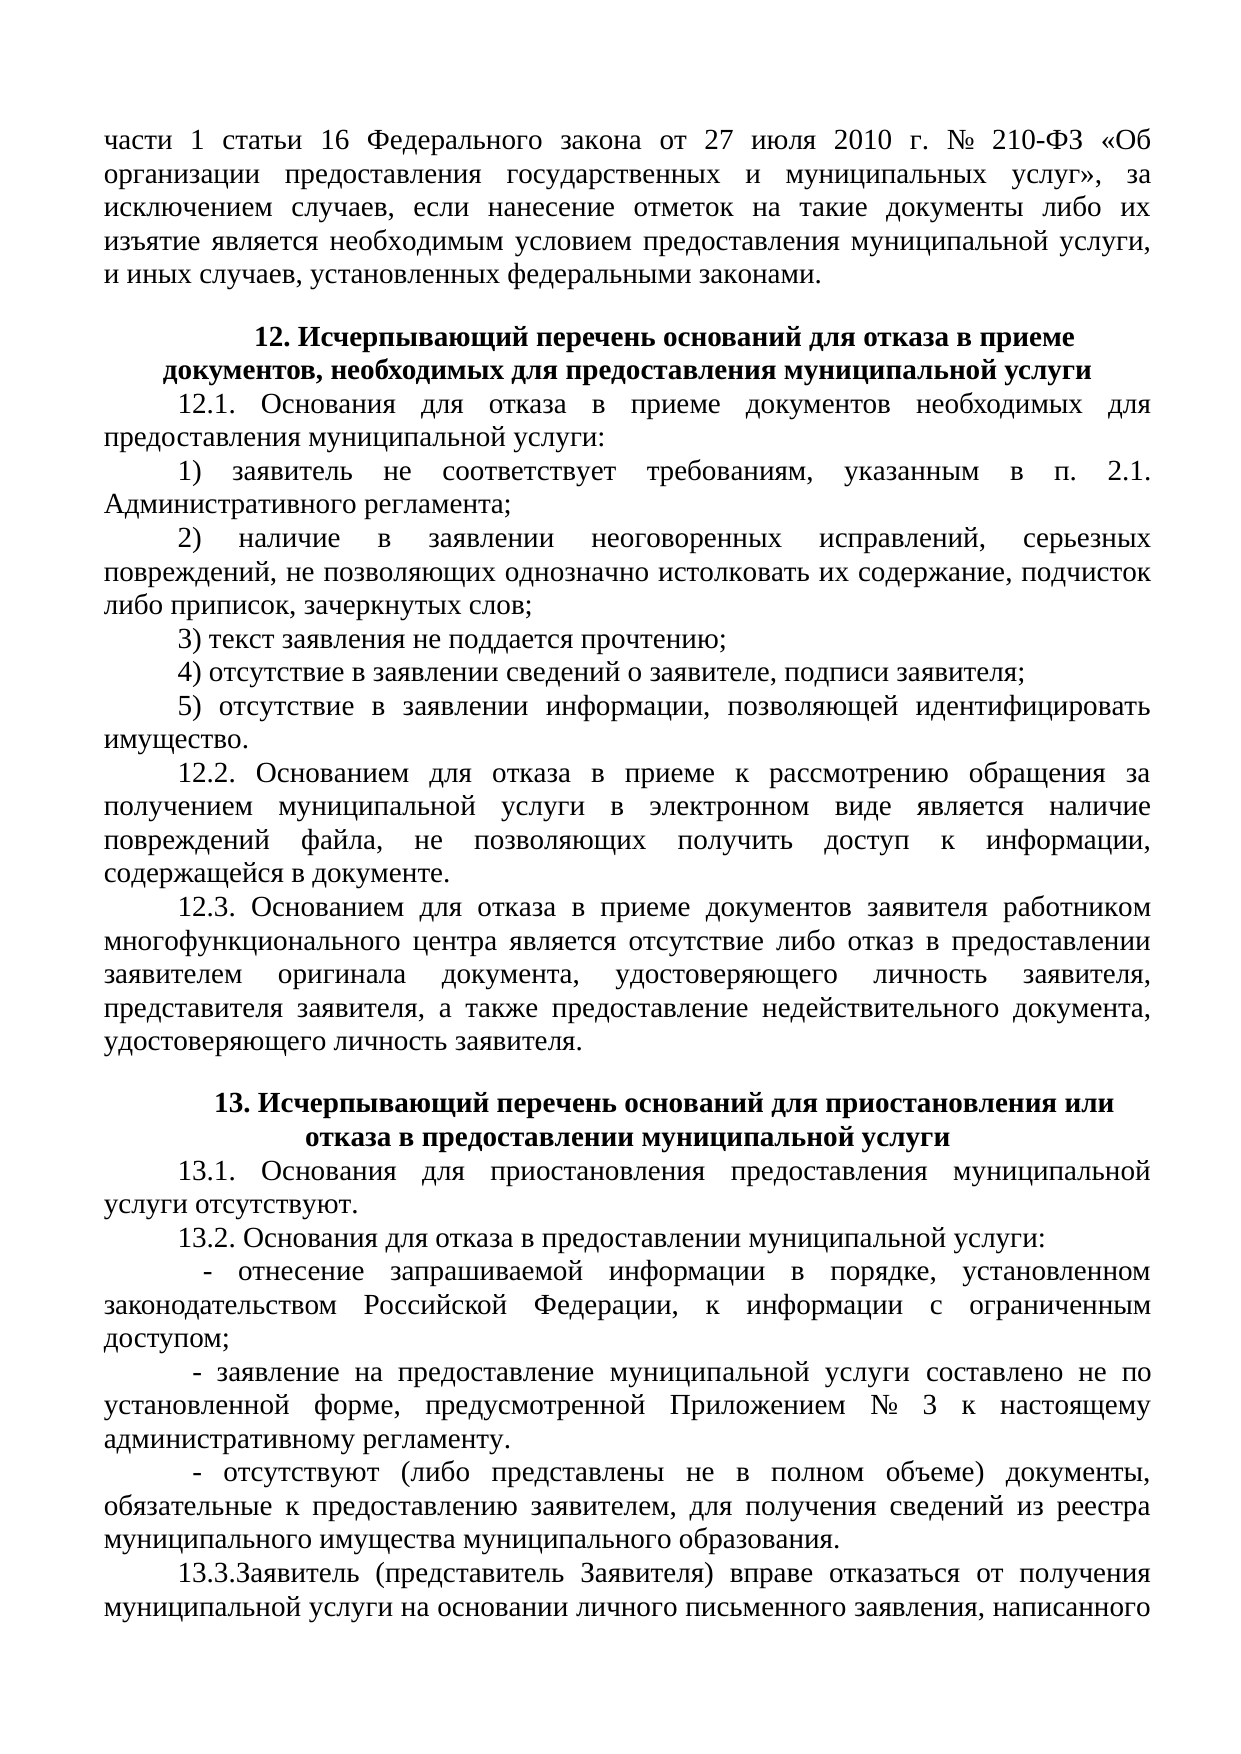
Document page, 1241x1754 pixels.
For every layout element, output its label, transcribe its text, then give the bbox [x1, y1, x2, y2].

text 12.1. Основания для отказа в приеме документов необходимых для предоставления муниципальной услуги: [103, 386, 1152, 453]
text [103, 1555, 1152, 1622]
text 12.2. Основанием для отказа в приеме к рассмотрению обращения за получением муниципальной услуги в электронном виде является наличие повреждений файла, не позволяющих получить доступ к информации, содержащейся в документе. [103, 755, 1152, 889]
text 13. Исчерпывающий перечень оснований для приостановления или отказа в предоставлении муниципальной услуги [103, 1086, 1152, 1153]
text 5) отсутствие в заявлении информации, позволяющей идентифицировать имущество. [103, 688, 1152, 755]
text 1) заявитель не соответствует требованиям, указанным в п. 2.1. Административного регламента; [103, 453, 1152, 520]
text 4) отсутствие в заявлении сведений о заявителе, подписи заявителя; [103, 654, 1152, 688]
text 2) наличие в заявлении неоговоренных исправлений, серьезных повреждений, не позволяющих однозначно истолковать их содержание, подчисток либо приписок, зачеркнутых слов; [103, 520, 1152, 621]
text 12. Исчерпывающий перечень оснований для отказа в приеме документов, необходимых для предоставления муниципальной услуги [103, 319, 1152, 386]
text 13.1. Основания для приостановления предоставления муниципальной услуги отсутствуют. [103, 1153, 1152, 1220]
text 13.2. Основания для отказа в предоставлении муниципальной услуги: [103, 1220, 1152, 1253]
text - заявление на предоставление муниципальной услуги составлено не по установленной форме, предусмотренной Приложением № 3 к настоящему административному регламенту. [103, 1354, 1152, 1454]
text 12.3. Основанием для отказа в приеме документов заявителя работником многофункционального центра является отсутствие либо отказ в предоставлении заявителем оригинала документа, удостоверяющего личность заявителя, представителя заявителя, а также предоставление недействительного документа, удостоверяющего личность заявителя. [103, 889, 1152, 1057]
text - отнесение запрашиваемой информации в порядке, установленном законодательством Российской Федерации, к информации с ограниченным доступом; [103, 1253, 1152, 1354]
text 3) текст заявления не поддается прочтению; [103, 621, 1152, 654]
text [103, 122, 1152, 290]
text - отсутствуют (либо представлены не в полном объеме) документы, обязательные к предоставлению заявителем, для получения сведений из реестра муниципального имущества муниципального образования. [103, 1454, 1152, 1555]
